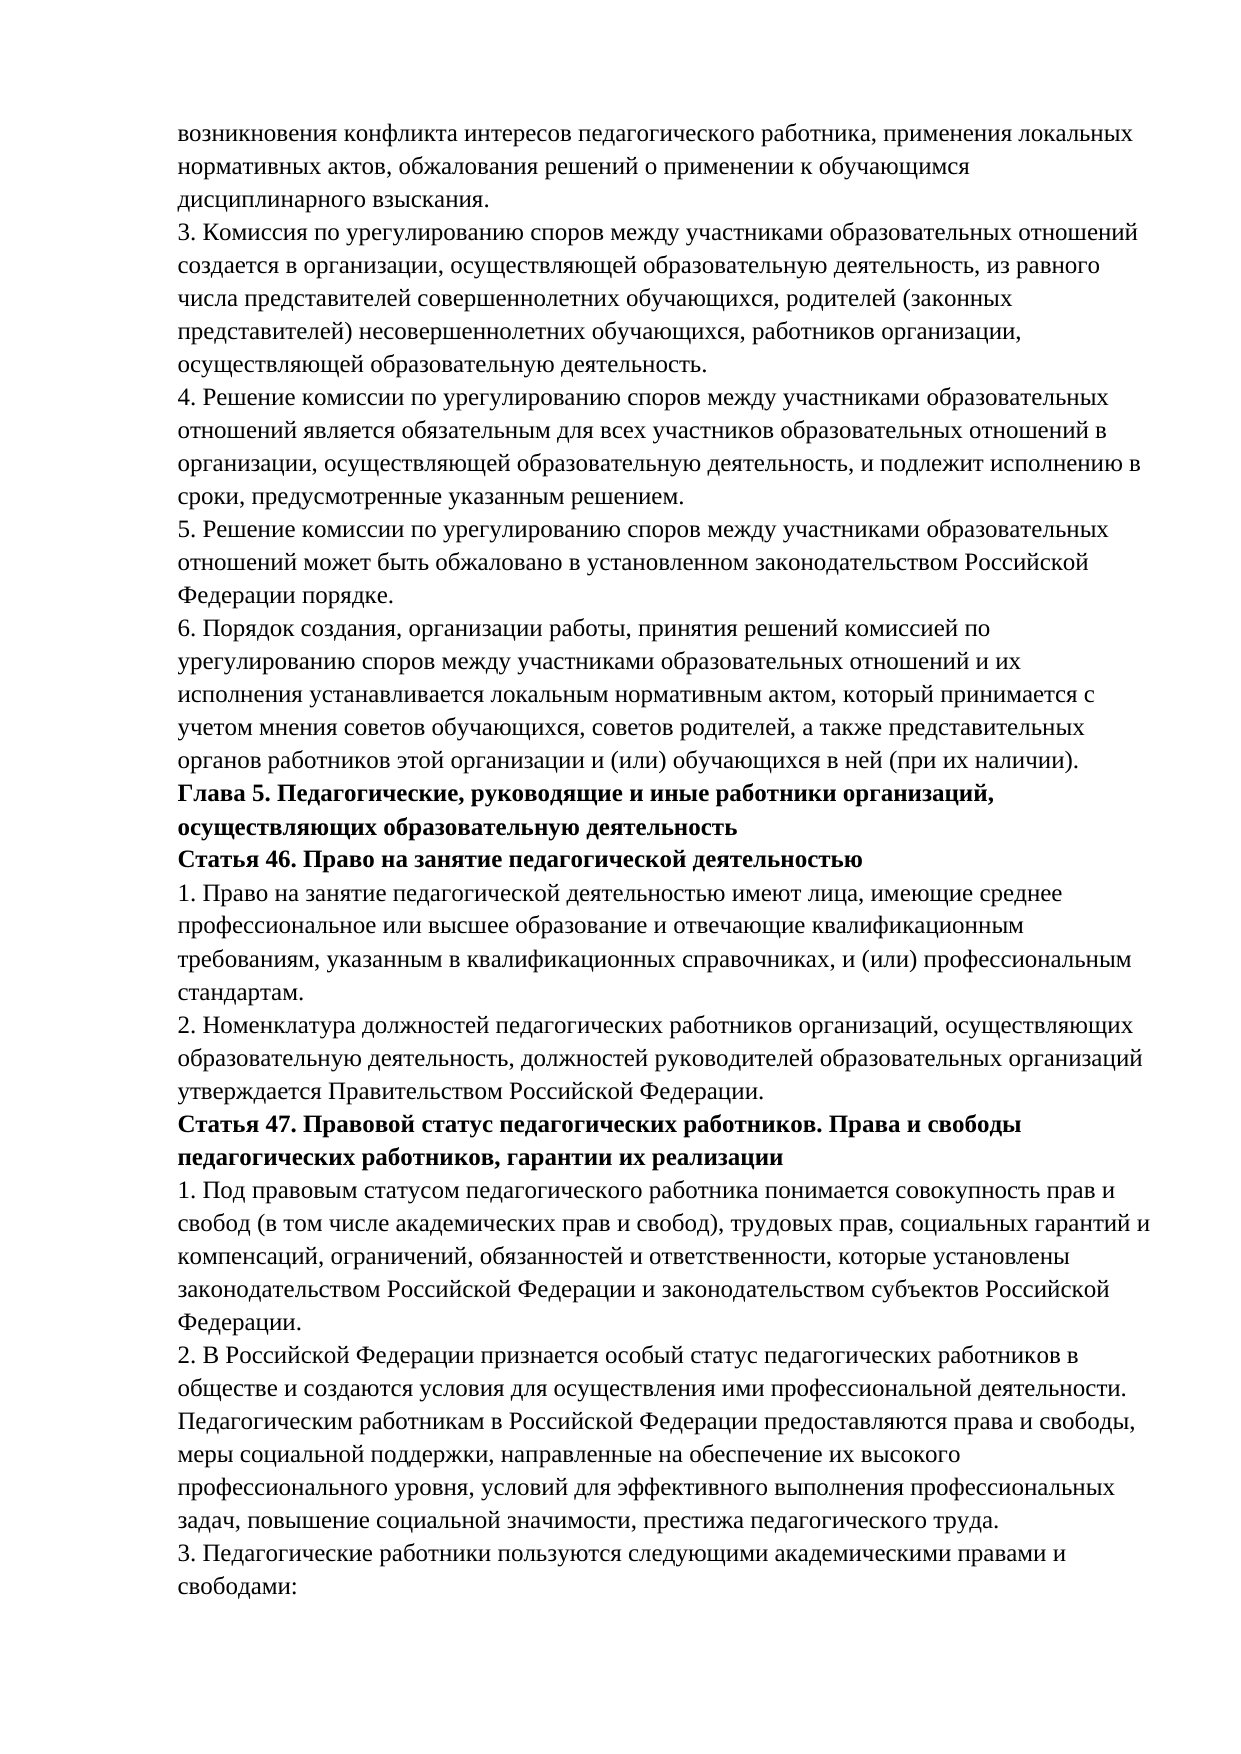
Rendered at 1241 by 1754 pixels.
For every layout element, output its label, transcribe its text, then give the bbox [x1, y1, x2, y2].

text 2. В Российской Федерации признается особый статус педагогических работников в обществе и создаются условия для осуществления ими профессиональной деятельности. Педагогическим работникам в Российской Федерации предоставляются права и свободы, меры социальной поддержки, направленные на обеспечение их высокого профессионального уровня, условий для эффективного выполнения профессиональных задач, повышение социальной значимости, престижа педагогического труда. [177, 1340, 1152, 1534]
text 2. Номенклатура должностей педагогических работников организаций, осуществляющих образовательную деятельность, должностей руководителей образовательных организаций утверждается Правительством Российской Федерации. [177, 1010, 1152, 1104]
text Глава 5. Педагогические, руководящие и иные работники организаций, осуществляющих образовательную деятельность [177, 778, 1152, 840]
text 3. Педагогические работники пользуются следующими академическими правами и свободами: [177, 1538, 1152, 1600]
text 1. Право на занятие педагогической деятельностью имеют лица, имеющие среднее профессиональное или высшее образование и отвечающие квалификационным требованиям, указанным в квалификационных справочниках, и (или) профессиональным стандартам. [177, 878, 1152, 1005]
text Статья 46. Право на занятие педагогической деятельностью [177, 844, 1152, 873]
text 6. Порядок создания, организации работы, принятия решений комиссией по урегулированию споров между участниками образовательных отношений и их исполнения устанавливается локальным нормативным актом, который принимается с учетом мнения советов обучающихся, советов родителей, а также представительных органов работников этой организации и (или) обучающихся в ней (при их наличии). [177, 613, 1152, 774]
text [177, 118, 1152, 213]
text Статья 47. Правовой статус педагогических работников. Права и свободы педагогических работников, гарантии их реализации [177, 1109, 1152, 1171]
text 4. Решение комиссии по урегулированию споров между участниками образовательных отношений является обязательным для всех участников образовательных отношений в организации, осуществляющей образовательную деятельность, и подлежит исполнению в сроки, предусмотренные указанным решением. [177, 382, 1152, 510]
text 1. Под правовым статусом педагогического работника понимается совокупность прав и свобод (в том числе академических прав и свобод), трудовых прав, социальных гарантий и компенсаций, ограничений, обязанностей и ответственности, которые установлены законодательством Российской Федерации и законодательством субъектов Российской Федерации. [177, 1175, 1152, 1336]
text 5. Решение комиссии по урегулированию споров между участниками образовательных отношений может быть обжаловано в установленном законодательством Российской Федерации порядке. [177, 514, 1152, 609]
text 3. Комиссия по урегулированию споров между участниками образовательных отношений создается в организации, осуществляющей образовательную деятельность, из равного числа представителей совершеннолетних обучающихся, родителей (законных представителей) несовершеннолетних обучающихся, работников организации, осуществляющей образовательную деятельность. [177, 217, 1152, 378]
